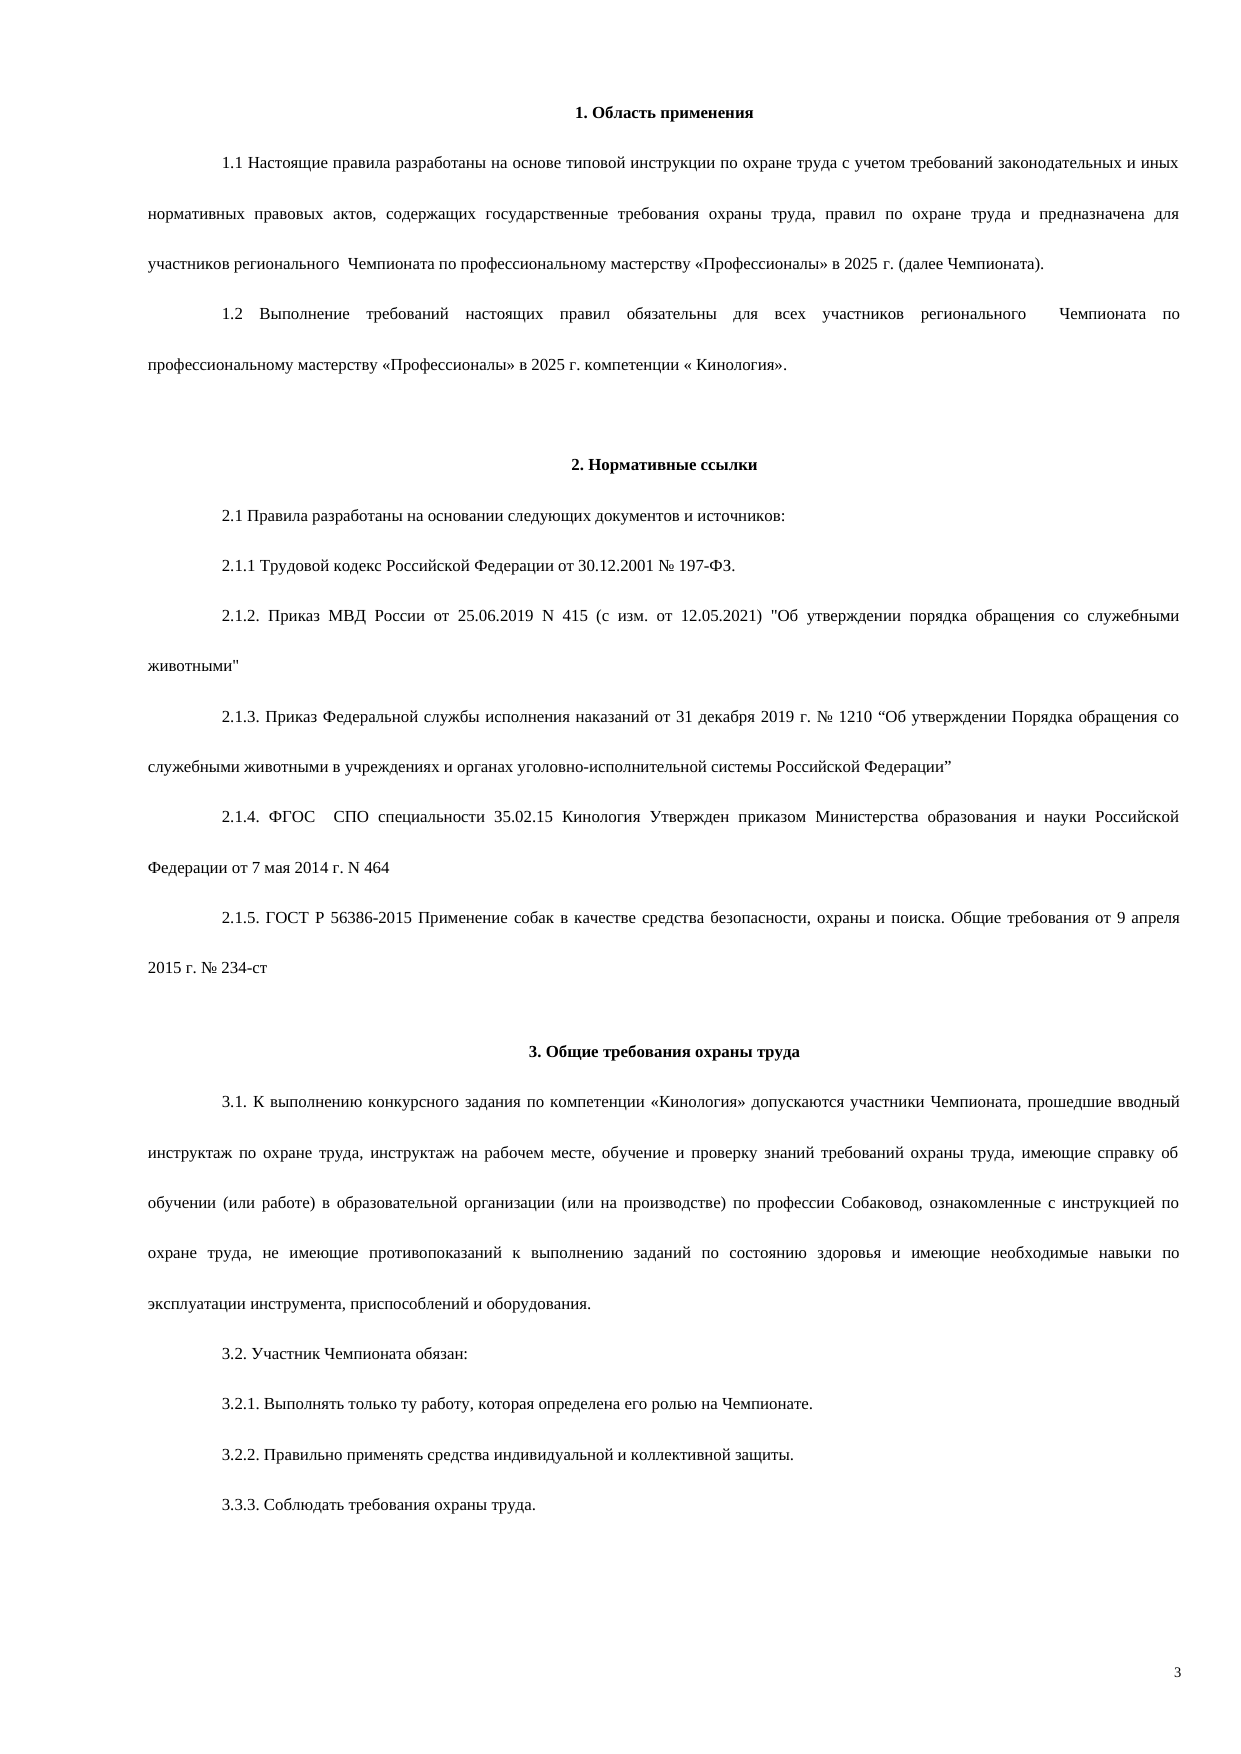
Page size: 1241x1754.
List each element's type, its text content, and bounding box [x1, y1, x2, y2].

text 2. Нормативные ссылки [148, 441, 1181, 474]
text 3.2.1. Выполнять только ту работу, которая определена его ролью на Чемпионате. [148, 1380, 1181, 1413]
text 2.1.2. Приказ МВД России от 25.06.2019 N 415 (с изм. от 12.05.2021) "Об утверждении порядка обращения со служебными животными" [148, 592, 1181, 676]
text 2.1.3. Приказ Федеральной службы исполнения наказаний от 31 декабря 2019 г. № 1210 “Об утверждении Порядка обращения со служебными животными в учреждениях и органах уголовно-исполнительной системы Российской Федерации” [148, 692, 1181, 776]
text 3.3.3. Соблюдать требования охраны труда. [148, 1481, 1181, 1514]
text 2.1.5. ГОСТ Р 56386-2015 Применение собак в качестве средства безопасности, охраны и поиска. Общие требования от 9 апреля 2015 г. № 234-ст [148, 894, 1181, 977]
text 3.2. Участник Чемпионата обязан: [148, 1330, 1181, 1363]
text 2.1.4. ФГОС СПО специальности 35.02.15 Кинология Утвержден приказом Министерства образования и науки Российской Федерации от 7 мая 2014 г. N 464 [148, 793, 1181, 877]
text 1. Область применения [148, 89, 1181, 122]
text 3.2.2. Правильно применять средства индивидуальной и коллективной защиты. [148, 1430, 1181, 1464]
text 1.1 Настоящие правила разработаны на основе типовой инструкции по охране труда с учетом требований законодательных и иных нормативных правовых актов, содержащих государственные требования охраны труда, правил по охране труда и предназначена для участников регионального Чемпионата по профессиональному мастерству «Профессионалы» в 2025 г. (далее Чемпионата). [148, 139, 1181, 273]
text 1.2 Выполнение требований настоящих правил обязательны для всех участников регионального Чемпионата по профессиональному мастерству «Профессионалы» в 2025 г. компетенции « Кинология». [148, 290, 1181, 374]
text 2.1 Правила разработаны на основании следующих документов и источников: [148, 491, 1181, 525]
text 3.1. К выполнению конкурсного задания по компетенции «Кинология» допускаются участники Чемпионата, прошедшие вводный инструктаж по охране труда, инструктаж на рабочем месте, обучение и проверку знаний требований охраны труда, имеющие справку об обучении (или работе) в образовательной организации (или на производстве) по профессии Собаковод, ознакомленные с инструкцией по охране труда, не имеющие противопоказаний к выполнению заданий по состоянию здоровья и имеющие необходимые навыки по эксплуатации инструмента, приспособлений и оборудования. [148, 1078, 1181, 1313]
text 2.1.1 Трудовой кодекс Российской Федерации от 30.12.2001 № 197-ФЗ. [148, 541, 1181, 575]
text 3. Общие требования охраны труда [148, 1028, 1181, 1061]
